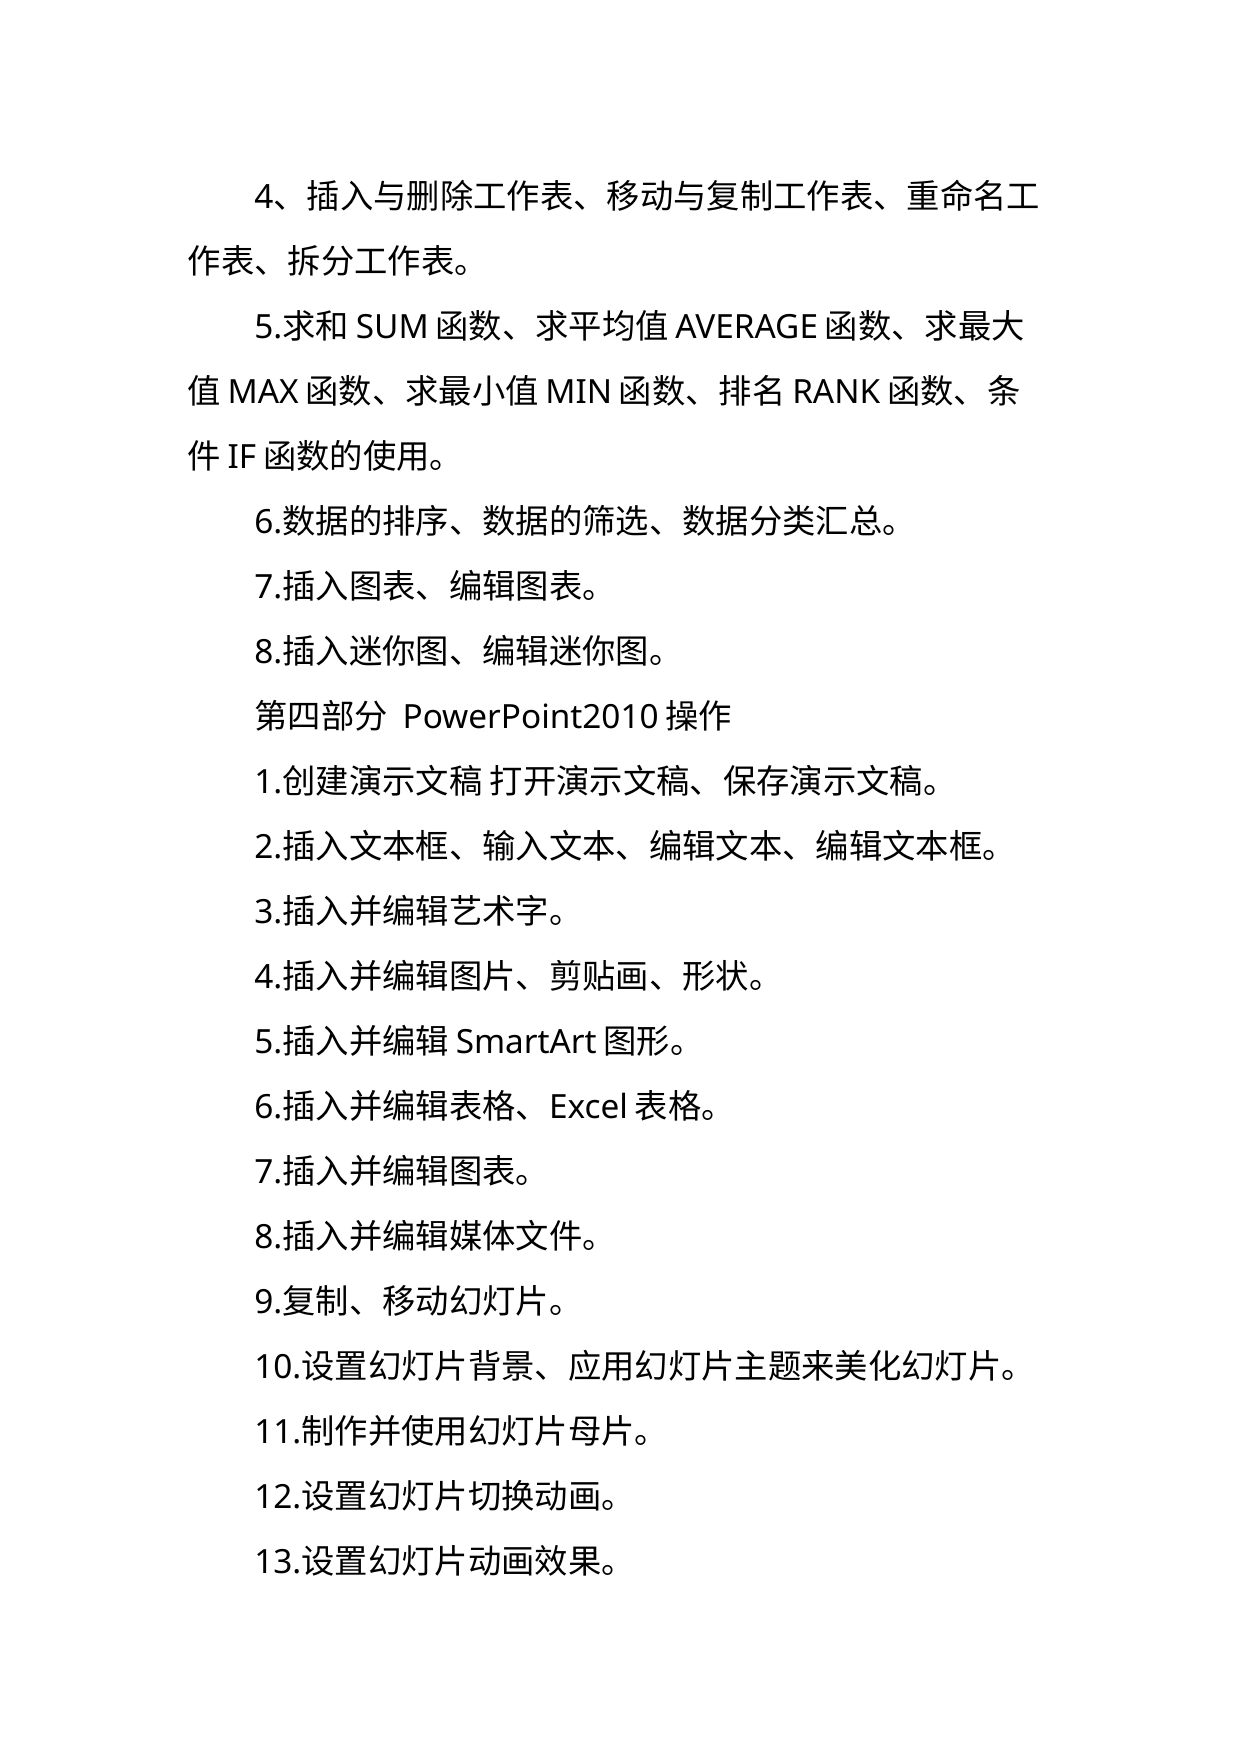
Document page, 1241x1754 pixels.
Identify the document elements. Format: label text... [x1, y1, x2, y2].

text 13.设置幻灯片动画效果。 [187, 1527, 1053, 1592]
text 4.插入并编辑图片、剪贴画、形状。 [187, 942, 1053, 1007]
text 6.插入并编辑表格、Excel表格。 [187, 1072, 1053, 1137]
text 第四部分 PowerPoint2010操作 [187, 682, 1053, 747]
text 5.插入并编辑SmartArt图形。 [187, 1007, 1053, 1072]
text 8.插入迷你图、编辑迷你图。 [187, 617, 1053, 682]
text 7.插入并编辑图表。 [187, 1137, 1053, 1202]
text 5.求和SUM函数、求平均值AVERAGE函数、求最大值MAX函数、求最小值MIN函数、排名RANK函数、条件IF函数的使用。 [187, 292, 1053, 487]
text 4、插入与删除工作表、移动与复制工作表、重命名工作表、拆分工作表。 [187, 162, 1053, 292]
text 3.插入并编辑艺术字。 [187, 877, 1053, 942]
text 1.创建演示文稿 打开演示文稿、保存演示文稿。 [187, 747, 1053, 812]
text 2.插入文本框、输入文本、编辑文本、编辑文本框。 [187, 812, 1053, 877]
text 11.制作并使用幻灯片母片。 [187, 1397, 1053, 1462]
text 10.设置幻灯片背景、应用幻灯片主题来美化幻灯片。 [187, 1332, 1053, 1397]
text 6.数据的排序、数据的筛选、数据分类汇总。 [187, 487, 1053, 552]
text 8.插入并编辑媒体文件。 [187, 1202, 1053, 1267]
text 12.设置幻灯片切换动画。 [187, 1462, 1053, 1527]
text 7.插入图表、编辑图表。 [187, 552, 1053, 617]
text 9.复制、移动幻灯片。 [187, 1267, 1053, 1332]
